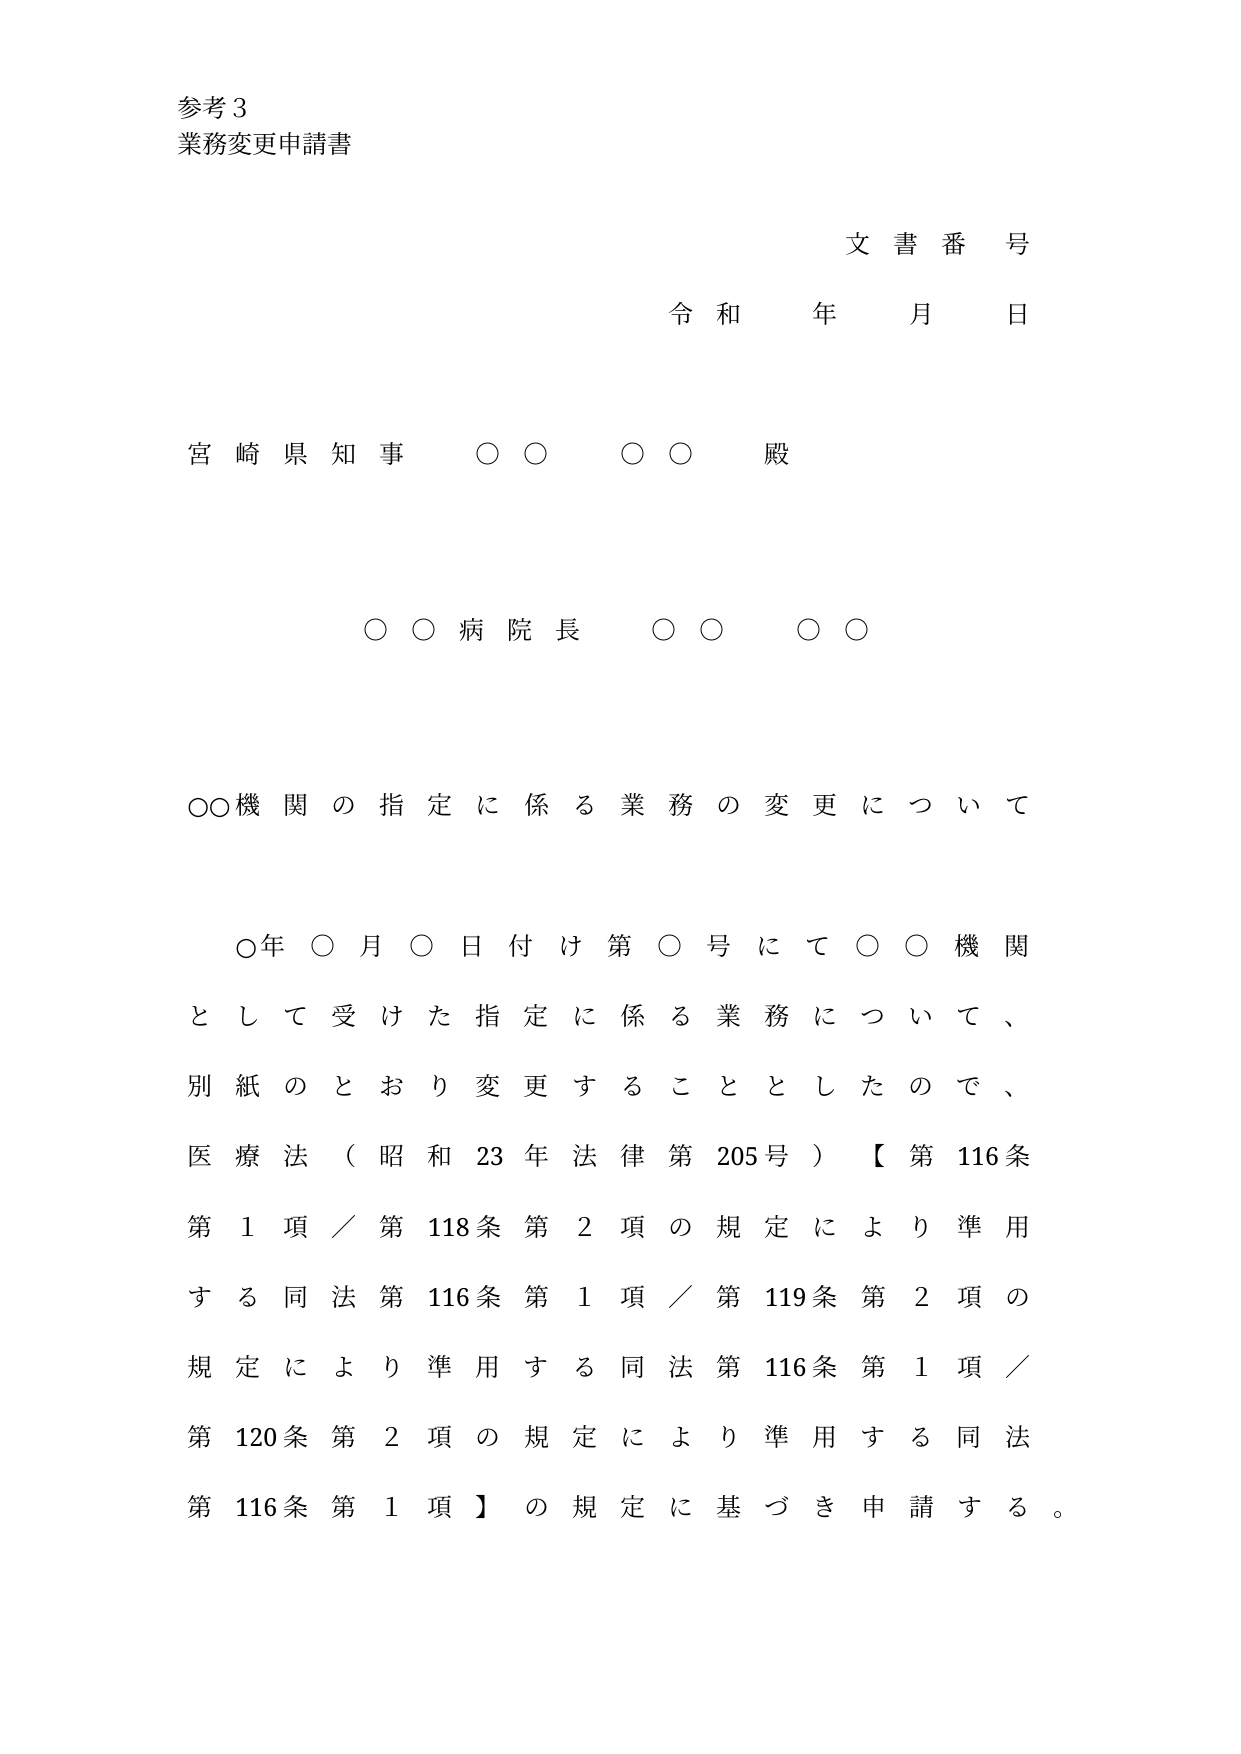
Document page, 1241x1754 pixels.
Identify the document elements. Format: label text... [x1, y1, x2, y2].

text 令和 年 月 日 [187, 277, 1053, 348]
text 文書番号 [187, 207, 1053, 277]
text ○○病院長 ○○ ○○ [187, 558, 1068, 663]
text ○年○月○日付け第○号にて○○機関として受けた指定に係る業務について、別紙のとおり変更することとしたので、医療法（昭和23年法律第205号）【第116条第１項／第118条第２項の規定により準用する同法第116条第１項／第119条第２項の規定により準用する同法第116条第１項／第120条第２項の規定により準用する同法第116条第１項】の規定に基づき申請する。 [187, 909, 1053, 1541]
text ○○機関の指定に係る業務の変更について [187, 769, 1053, 839]
text 宮崎県知事 ○○ ○○ 殿 [187, 418, 1053, 488]
